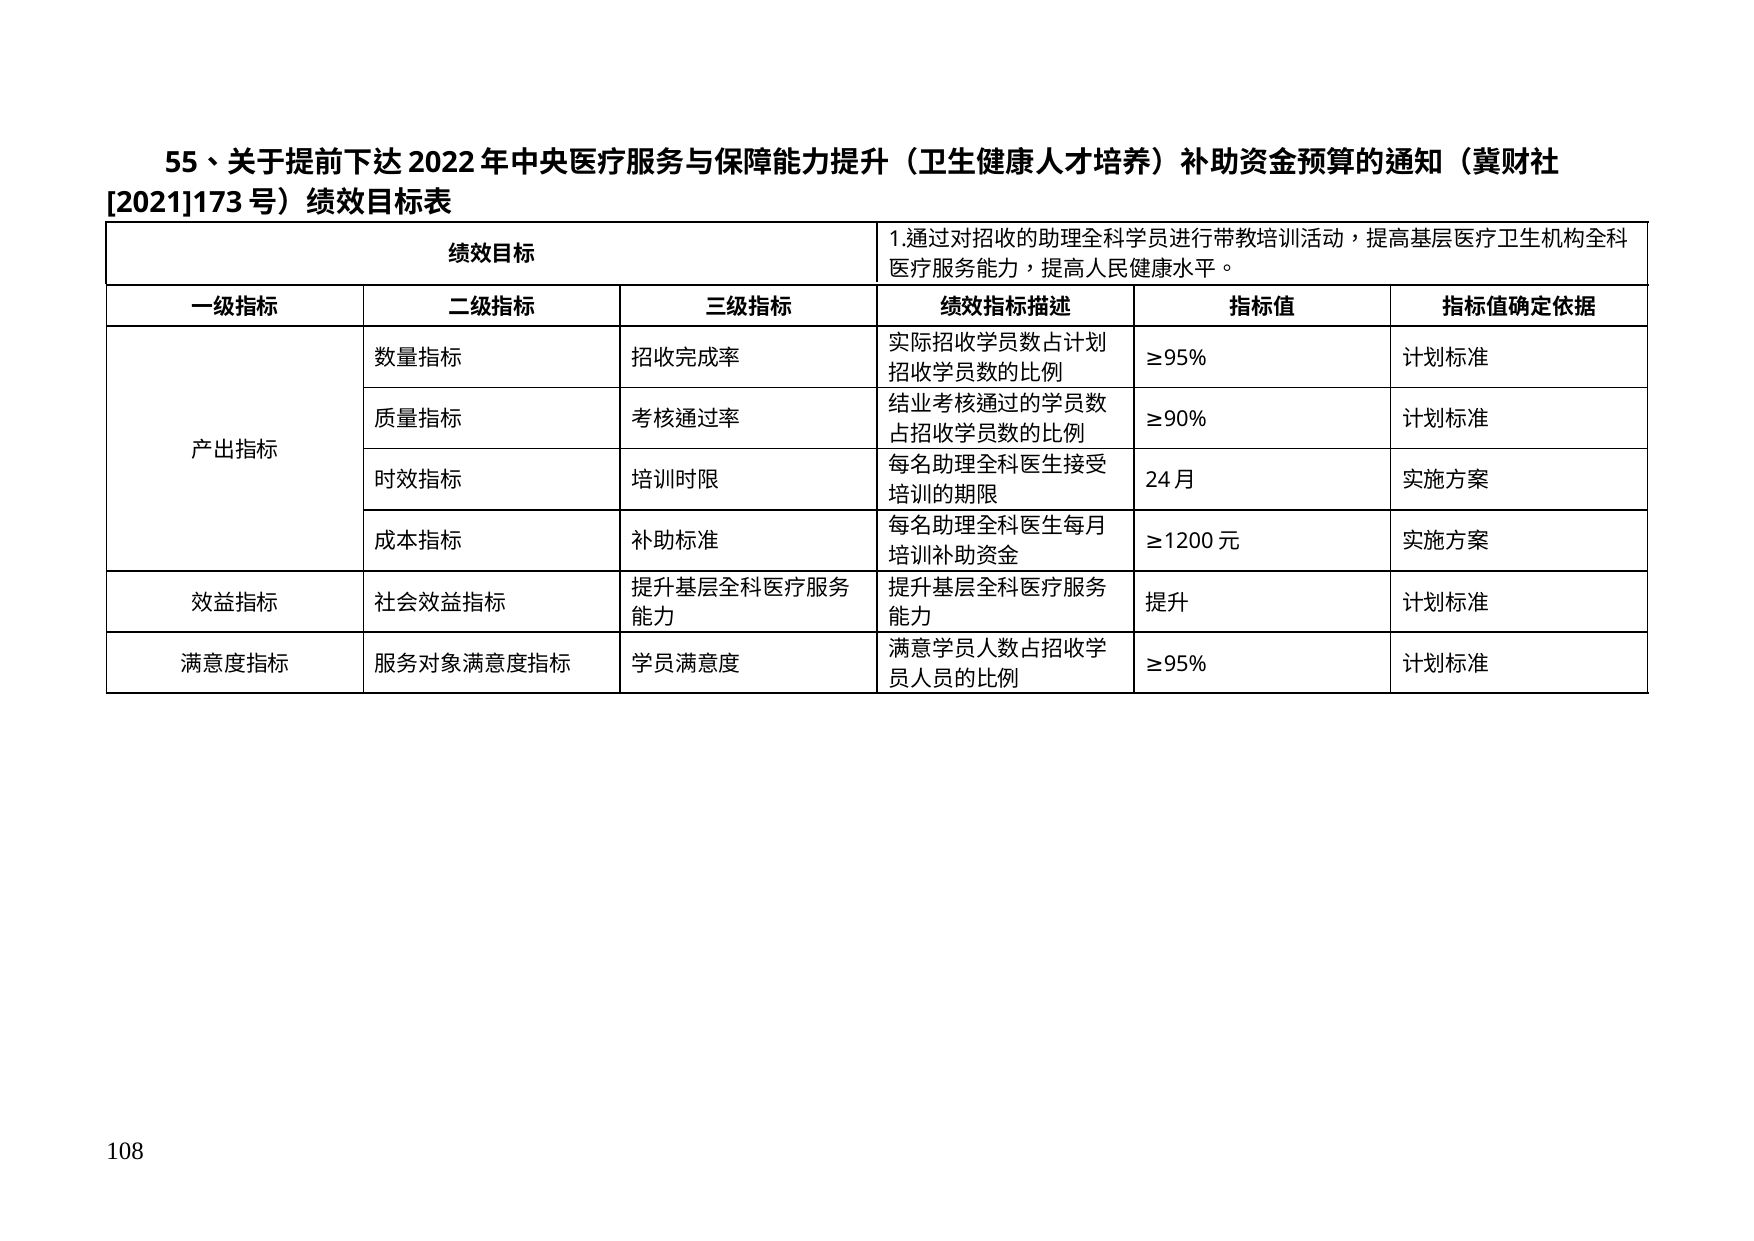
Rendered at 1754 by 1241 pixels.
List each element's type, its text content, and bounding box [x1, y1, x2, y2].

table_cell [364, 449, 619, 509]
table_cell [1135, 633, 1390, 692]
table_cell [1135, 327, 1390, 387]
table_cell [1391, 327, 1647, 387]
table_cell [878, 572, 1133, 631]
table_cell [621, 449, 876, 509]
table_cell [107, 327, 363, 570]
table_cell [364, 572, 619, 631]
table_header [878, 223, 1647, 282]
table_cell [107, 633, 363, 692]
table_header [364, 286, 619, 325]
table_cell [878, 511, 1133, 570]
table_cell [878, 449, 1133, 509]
text 55、关于提前下达2022年中央医疗服务与保障能力提升（卫生健康人才培养）补助资金预算的通知（冀财社[2021]173号）绩效目标表 [106, 142, 1648, 221]
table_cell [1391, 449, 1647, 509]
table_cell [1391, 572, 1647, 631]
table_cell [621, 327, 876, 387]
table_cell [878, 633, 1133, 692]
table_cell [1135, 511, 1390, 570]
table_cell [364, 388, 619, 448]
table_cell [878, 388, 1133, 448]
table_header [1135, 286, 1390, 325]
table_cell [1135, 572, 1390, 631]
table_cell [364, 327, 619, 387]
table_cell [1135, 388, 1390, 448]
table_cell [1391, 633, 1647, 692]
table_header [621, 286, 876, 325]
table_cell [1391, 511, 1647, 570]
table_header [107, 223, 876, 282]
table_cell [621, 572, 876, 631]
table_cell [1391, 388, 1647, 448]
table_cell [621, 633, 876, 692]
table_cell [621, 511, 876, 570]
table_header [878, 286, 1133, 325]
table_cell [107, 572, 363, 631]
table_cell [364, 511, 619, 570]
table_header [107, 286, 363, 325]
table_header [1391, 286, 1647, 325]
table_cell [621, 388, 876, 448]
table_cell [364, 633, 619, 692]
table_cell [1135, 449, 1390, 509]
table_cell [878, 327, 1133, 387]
